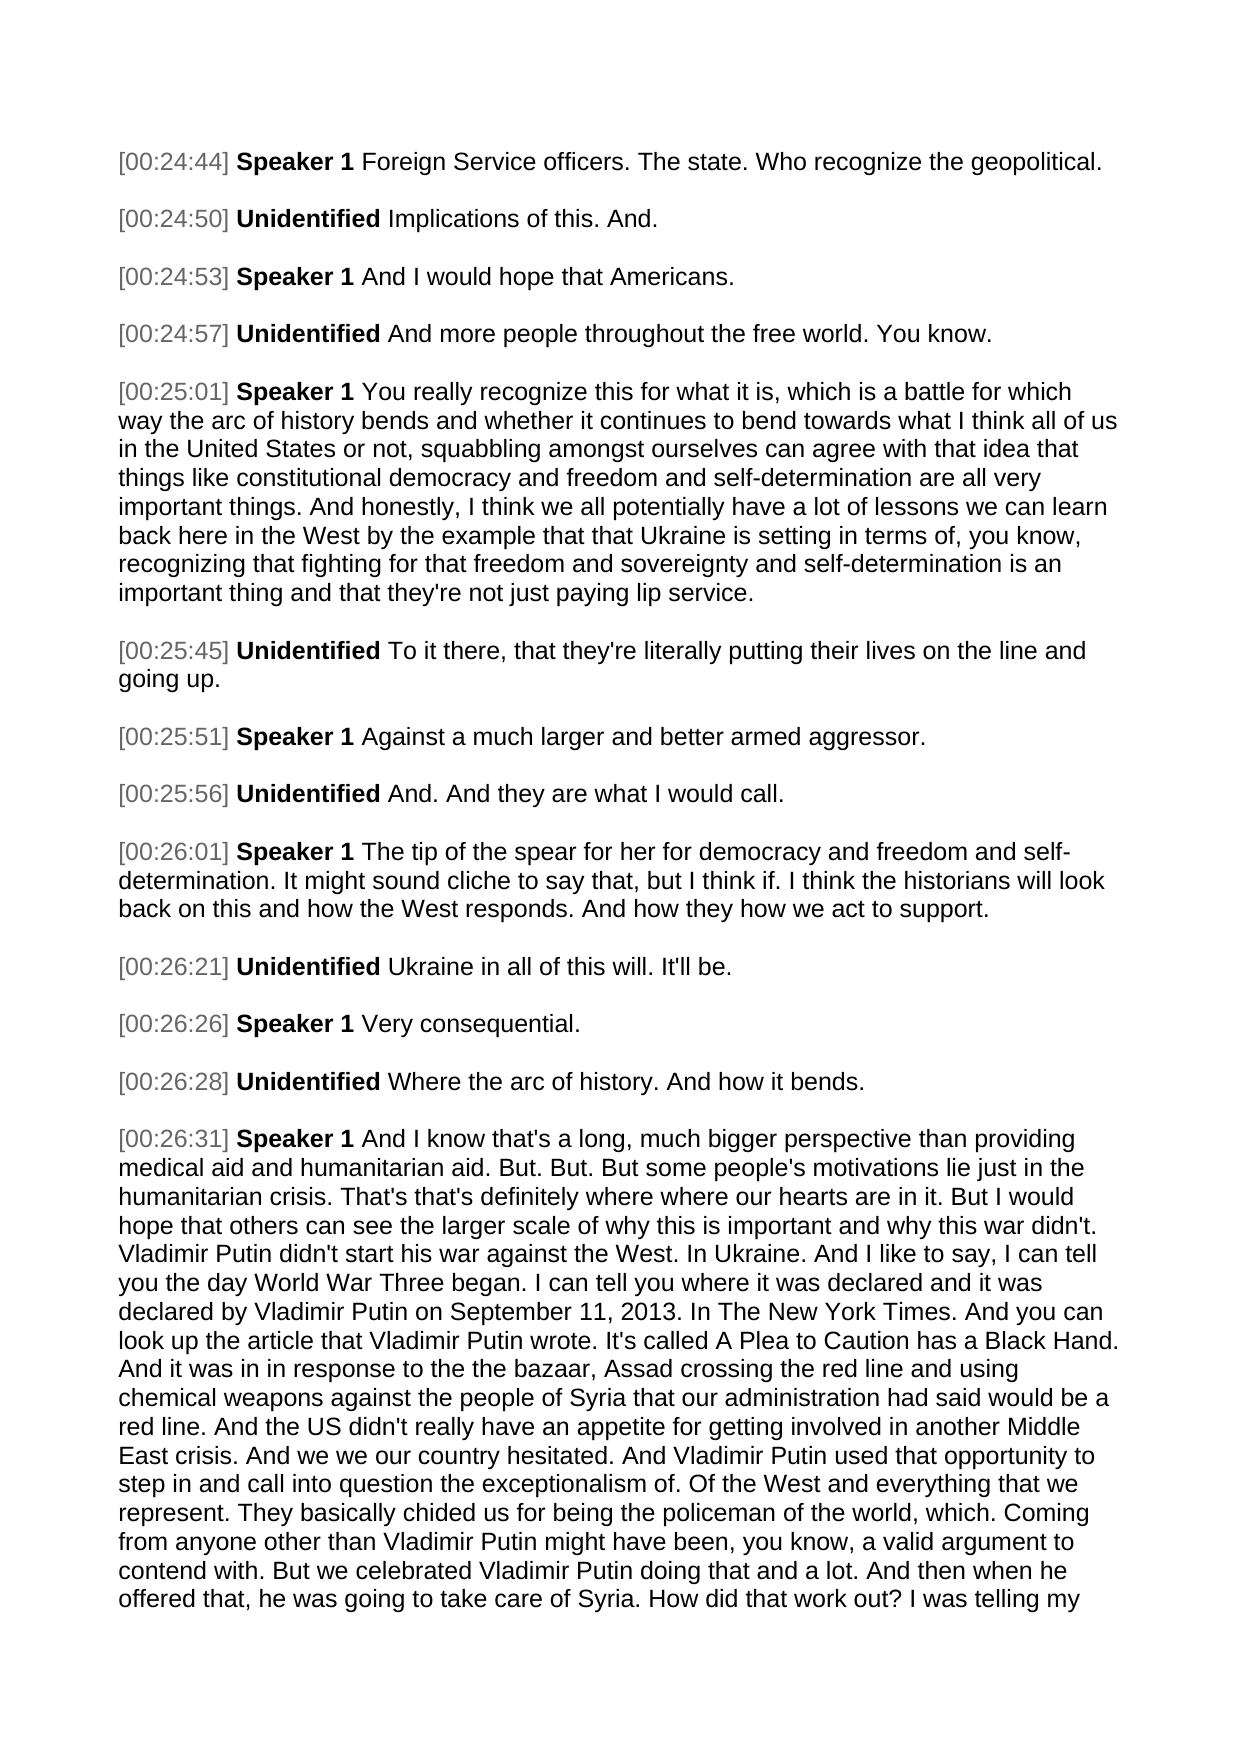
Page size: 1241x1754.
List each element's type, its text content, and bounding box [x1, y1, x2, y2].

text [00:26:26] Speaker 1 Very consequential. [118, 1009, 1122, 1038]
text [00:25:51] Speaker 1 Against a much larger and better armed aggressor. [118, 722, 1122, 751]
text [00:24:57] Unidentified And more people throughout the free world. You know. [118, 319, 1122, 348]
text [00:25:45] Unidentified To it there, that they're literally putting their lives on the line and going up. [118, 636, 1122, 693]
text [00:26:21] Unidentified Ukraine in all of this will. It'll be. [118, 952, 1122, 981]
text [00:26:28] Unidentified Where the arc of history. And how it bends. [118, 1067, 1122, 1096]
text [118, 1124, 1122, 1613]
text [00:25:01] Speaker 1 You really recognize this for what it is, which is a battle for which way the arc of history bends and whether it continues to bend towards what I think all of us in the United States or not, squabbling amongst ourselves can agree with that idea that things like constitutional democracy and freedom and self-determination are all very important things. And honestly, I think we all potentially have a lot of lessons we can learn back here in the West by the example that that Ukraine is setting in terms of, you know, recognizing that fighting for that freedom and sovereignty and self-determination is an important thing and that they're not just paying lip service. [118, 377, 1122, 607]
text [00:24:50] Unidentified Implications of this. And. [118, 204, 1122, 233]
text [00:26:01] Speaker 1 The tip of the spear for her for democracy and freedom and self-determination. It might sound cliche to say that, but I think if. I think the historians will look back on this and how the West responds. And how they how we act to support. [118, 837, 1122, 923]
text [00:24:53] Speaker 1 And I would hope that Americans. [118, 262, 1122, 291]
text [00:24:44] Speaker 1 Foreign Service officers. The state. Who recognize the geopolitical. [118, 147, 1122, 176]
text [00:25:56] Unidentified And. And they are what I would call. [118, 779, 1122, 808]
